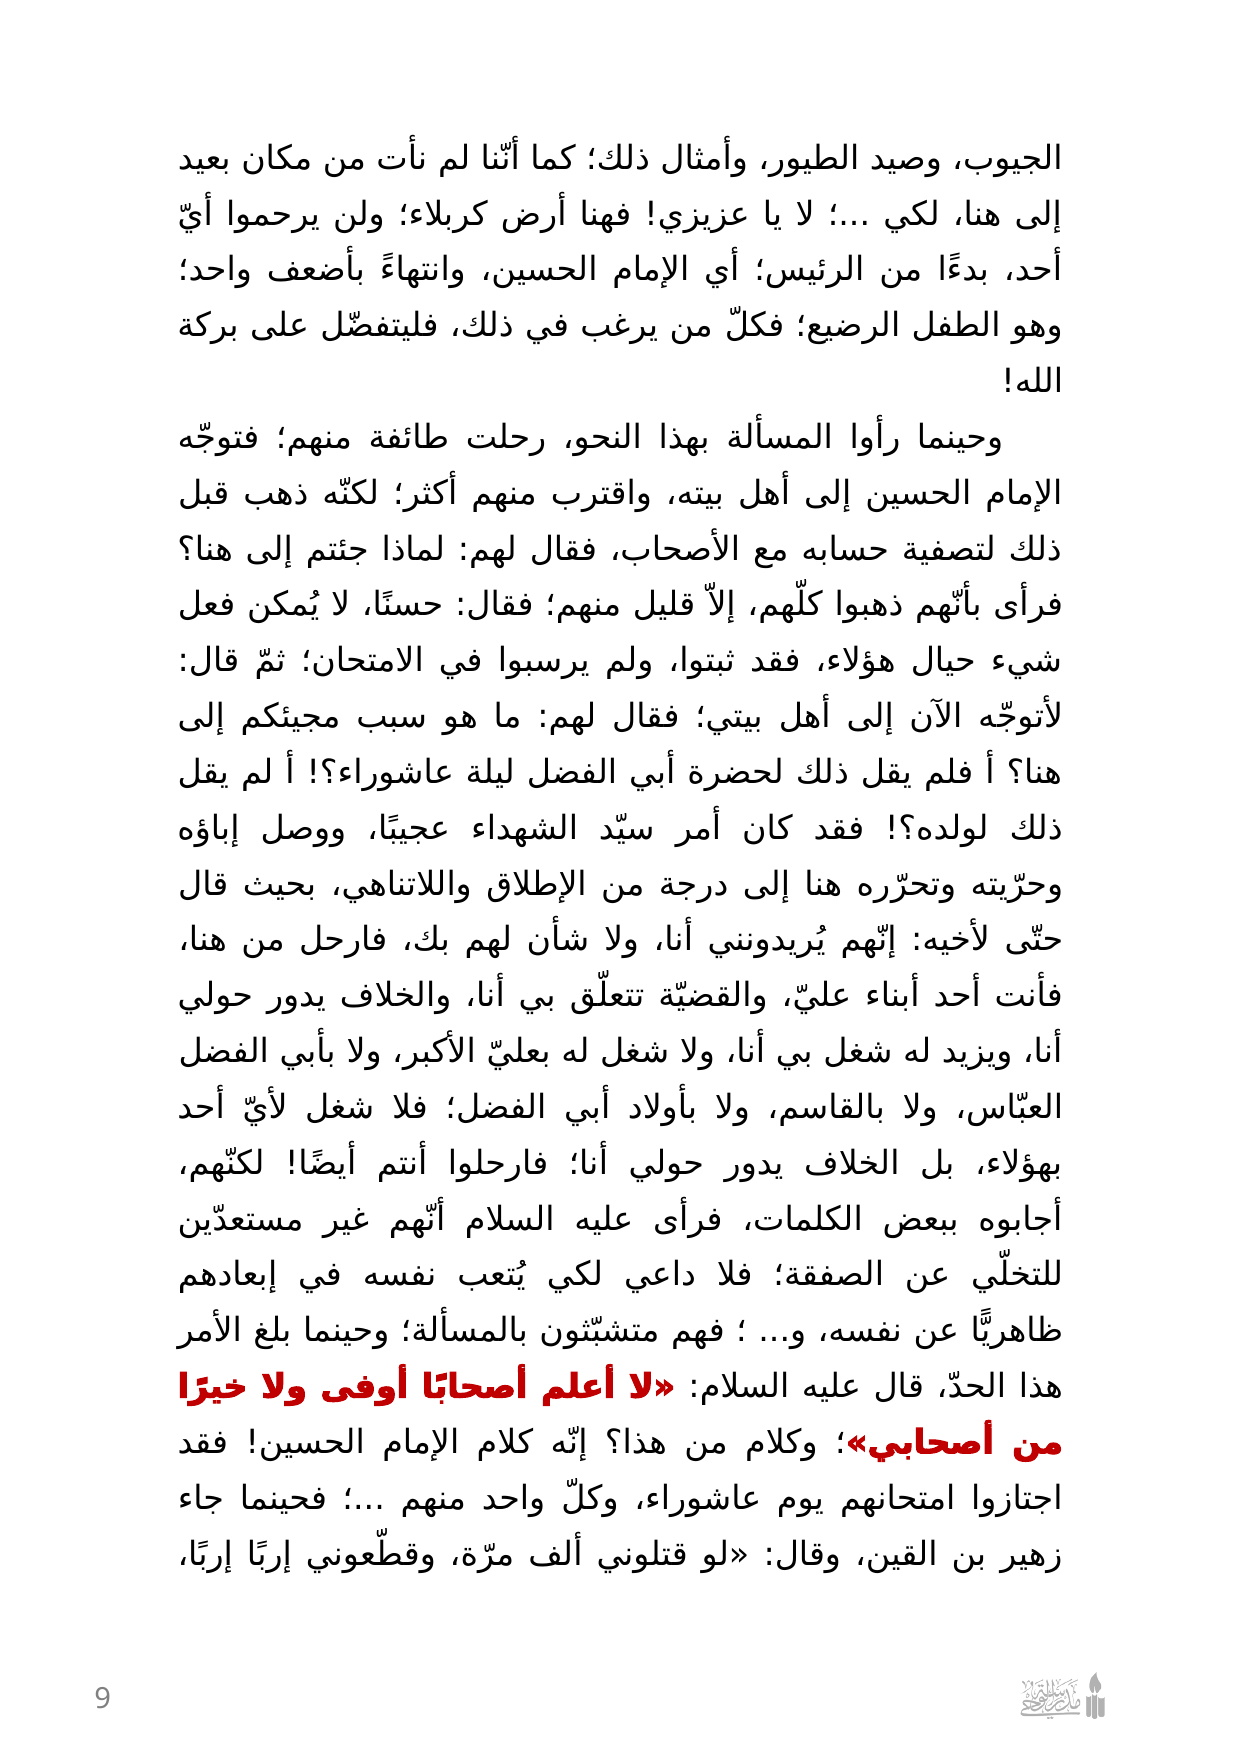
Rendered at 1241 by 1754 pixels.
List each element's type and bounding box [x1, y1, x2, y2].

picture [1020, 1672, 1105, 1719]
text [177, 136, 1063, 415]
text [177, 415, 1063, 1587]
